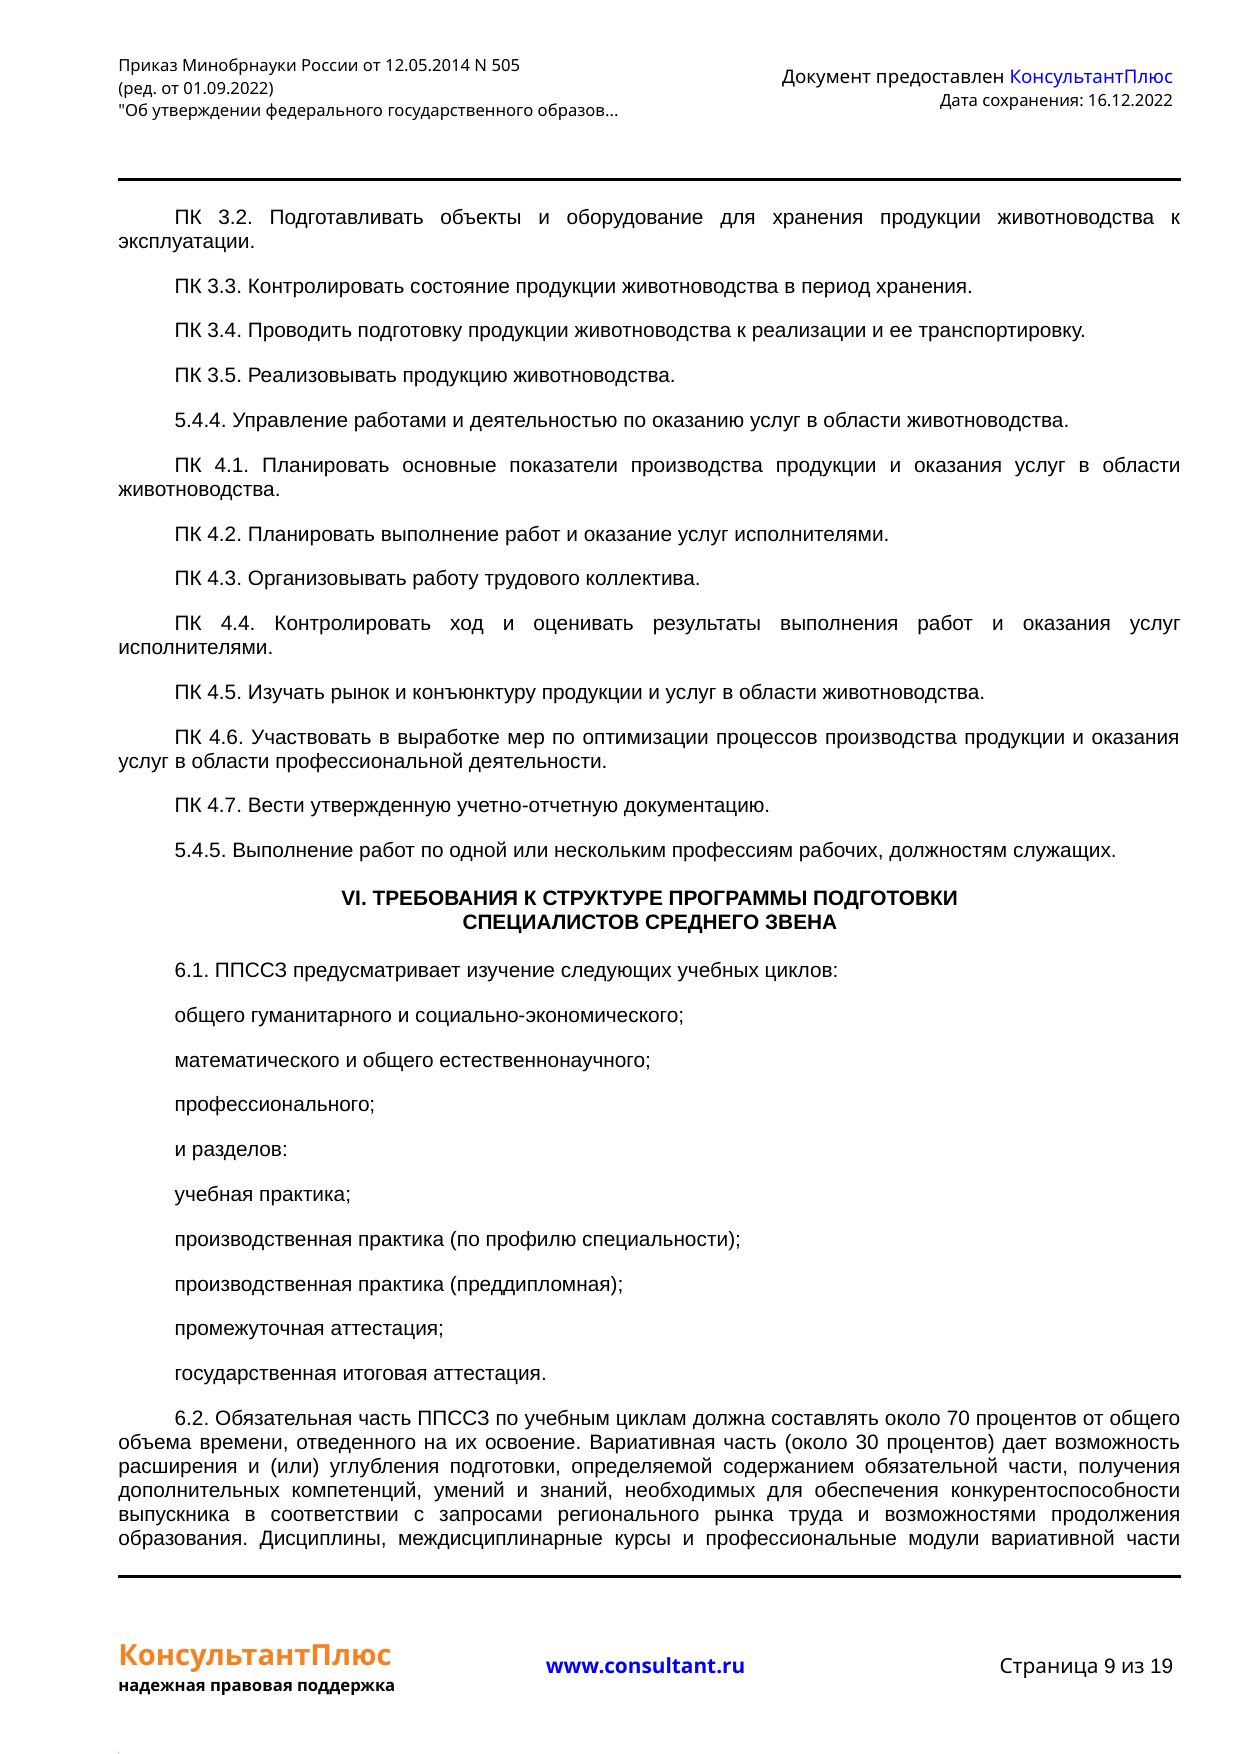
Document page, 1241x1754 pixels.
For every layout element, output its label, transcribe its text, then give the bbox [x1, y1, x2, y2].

text ПК 4.3. Организовывать работу трудового коллектива. [118, 566, 1181, 590]
text государственная итоговая аттестация. [118, 1361, 1181, 1385]
title СПЕЦИАЛИСТОВ СРЕДНЕГО ЗВЕНА [118, 910, 1181, 934]
text ПК 4.6. Участвовать в выработке мер по оптимизации процессов производства продукции и оказания услуг в области профессиональной деятельности. [118, 724, 1181, 772]
text ПК 4.7. Вести утвержденную учетно-отчетную документацию. [118, 793, 1181, 817]
text ПК 4.5. Изучать рынок и конъюнктуру продукции и услуг в области животноводства. [118, 680, 1181, 704]
text общего гуманитарного и социально-экономического; [118, 1003, 1181, 1027]
text ПК 4.4. Контролировать ход и оценивать результаты выполнения работ и оказания услуг исполнителями. [118, 611, 1181, 659]
text профессионального; [118, 1092, 1181, 1116]
text и разделов: [118, 1137, 1181, 1161]
text математического и общего естественнонаучного; [118, 1047, 1181, 1071]
text ПК 3.4. Проводить подготовку продукции животноводства к реализации и ее транспортировку. [118, 318, 1181, 342]
text промежуточная аттестация; [118, 1316, 1181, 1340]
text ПК 3.3. Контролировать состояние продукции животноводства в период хранения. [118, 273, 1181, 297]
text производственная практика (преддипломная); [118, 1271, 1181, 1295]
text ПК 3.2. Подготавливать объекты и оборудование для хранения продукции животноводства к эксплуатации. [118, 205, 1181, 253]
title VI. ТРЕБОВАНИЯ К СТРУКТУРЕ ПРОГРАММЫ ПОДГОТОВКИ [118, 886, 1181, 910]
text 6.1. ППССЗ предусматривает изучение следующих учебных циклов: [118, 958, 1181, 982]
text ПК 4.1. Планировать основные показатели производства продукции и оказания услуг в области животноводства. [118, 453, 1181, 501]
text 5.4.4. Управление работами и деятельностью по оказанию услуг в области животноводства. [118, 408, 1181, 432]
text учебная практика; [118, 1182, 1181, 1206]
text производственная практика (по профилю специальности); [118, 1227, 1181, 1251]
text ПК 4.2. Планировать выполнение работ и оказание услуг исполнителями. [118, 521, 1181, 545]
text ПК 3.5. Реализовывать продукцию животноводства. [118, 363, 1181, 387]
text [118, 1406, 1181, 1549]
text 5.4.5. Выполнение работ по одной или нескольким профессиям рабочих, должностям служащих. [118, 838, 1181, 862]
